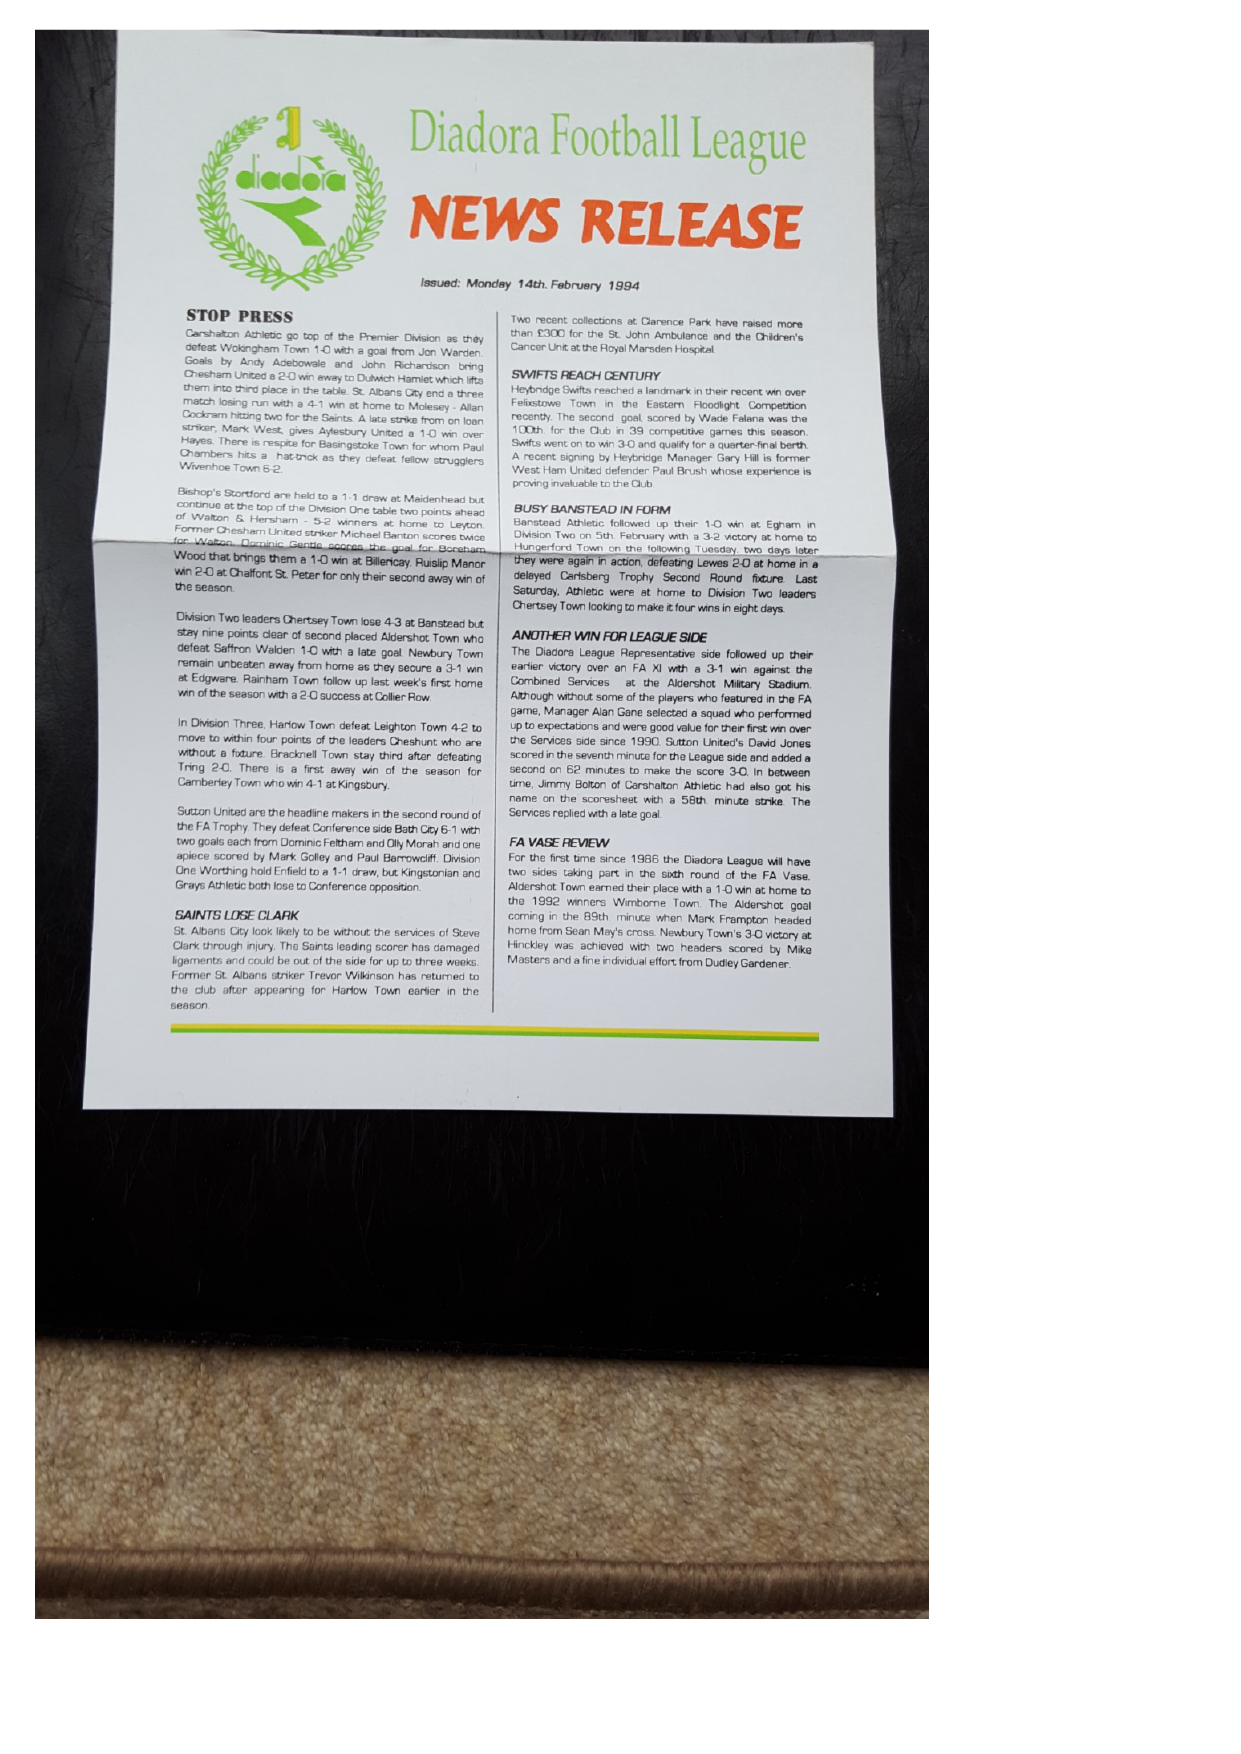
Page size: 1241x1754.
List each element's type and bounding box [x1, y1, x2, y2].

picture [36, 31, 929, 1619]
